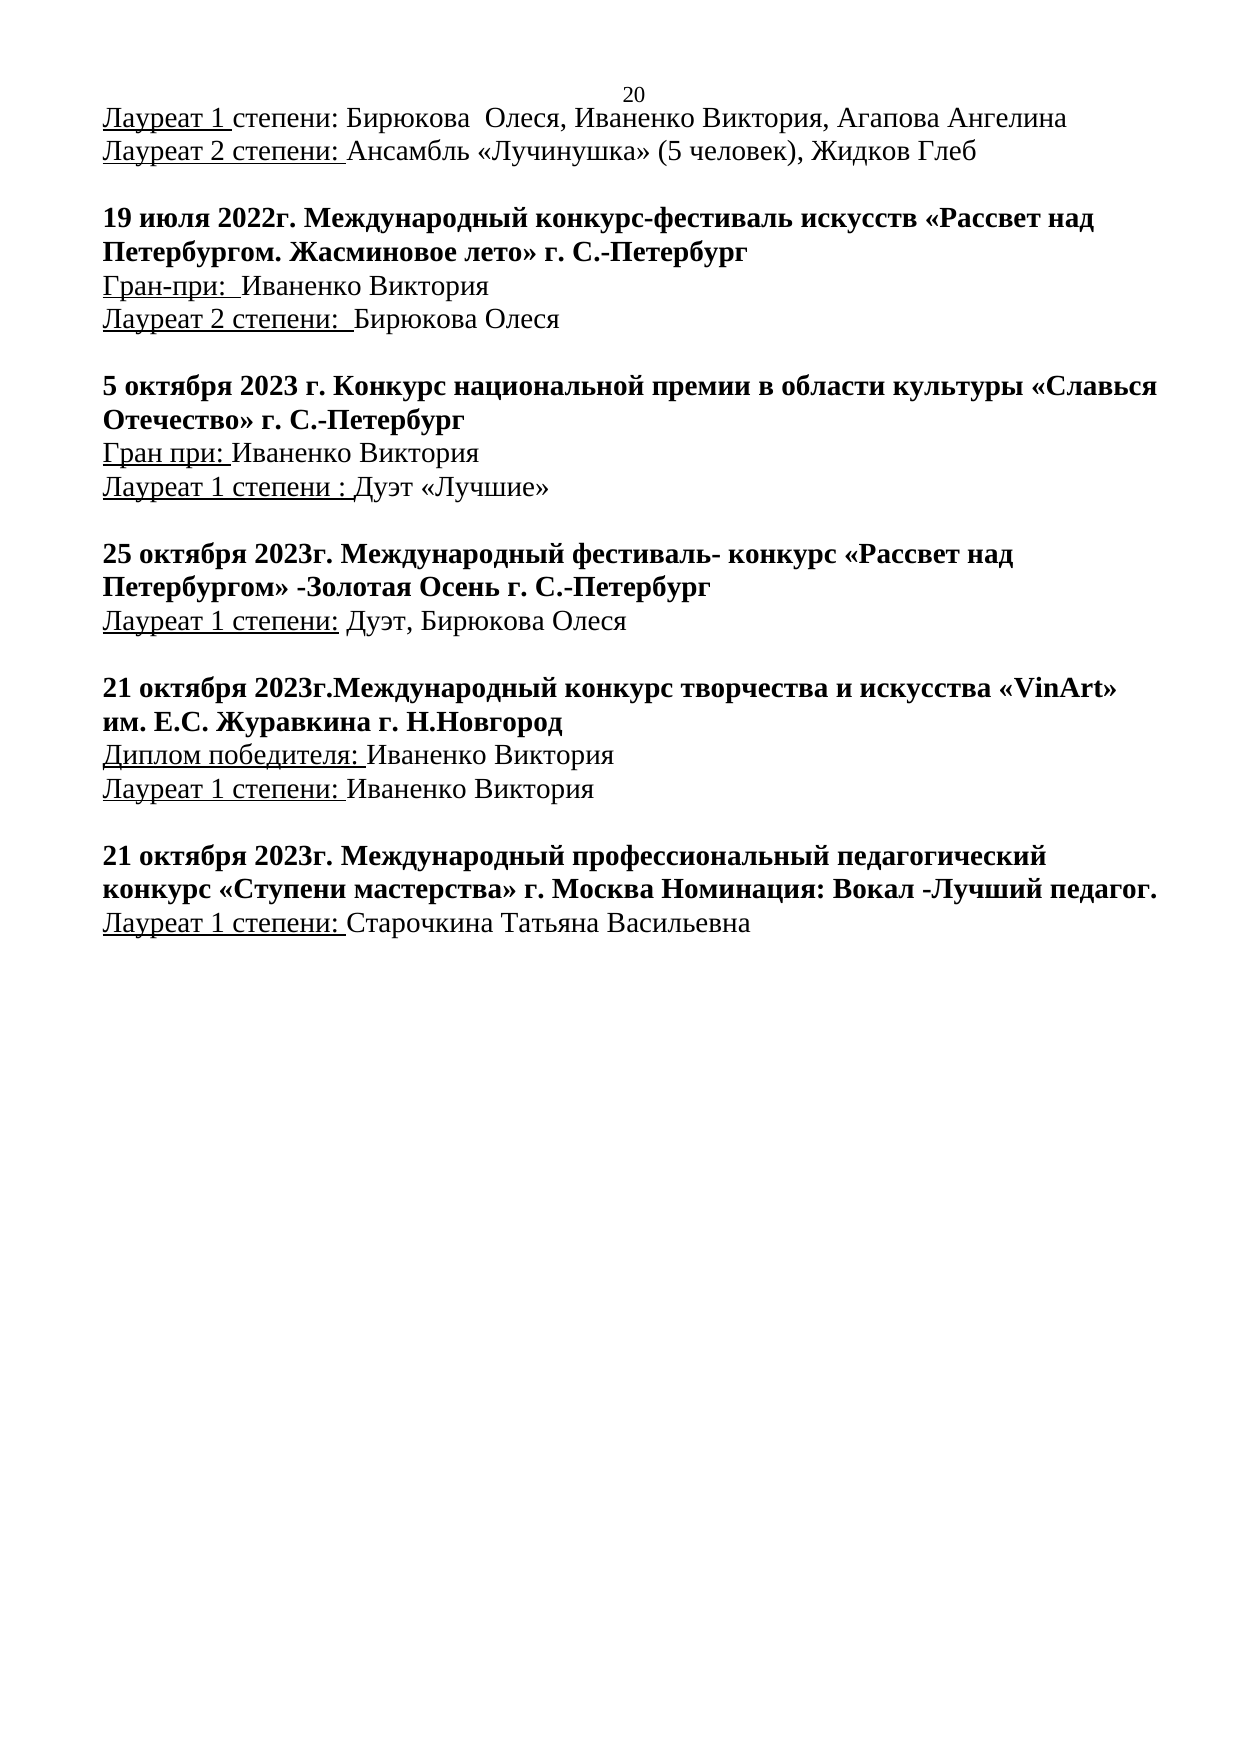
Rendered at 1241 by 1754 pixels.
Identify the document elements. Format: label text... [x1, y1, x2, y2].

text Лауреат 1 степени: Дуэт, Бирюкова Олеся [102, 603, 1161, 637]
text Гран-при: Иваненко Виктория [102, 268, 1161, 302]
text Лауреат 2 степени: Бирюкова Олеся [102, 302, 1161, 335]
text Лауреат 2 степени: Ансамбль «Лучинушка» (5 человек), Жидков Глеб [102, 134, 1161, 167]
text 25 октября 2023г. Международный фестиваль- конкурс «Рассвет над Петербургом» -Золотая Осень г. С.-Петербург [102, 536, 1161, 603]
text 5 октября 2023 г. Конкурс национальной премии в области культуры «Славься Отечество» г. С.-Петербург [102, 369, 1161, 436]
text Лауреат 1 степени: Старочкина Татьяна Васильевна [102, 905, 1161, 939]
text 19 июля 2022г. Международный конкурс-фестиваль искусств «Рассвет над Петербургом. Жасминовое лето» г. С.-Петербург [102, 201, 1161, 268]
text Лауреат 1 степени: Иваненко Виктория [102, 771, 1161, 805]
text Диплом победителя: Иваненко Виктория [102, 738, 1161, 771]
text Гран при: Иваненко Виктория [102, 436, 1161, 469]
text 21 октября 2023г.Международный конкурс творчества и искусства «VinArt» им. Е.С. Журавкина г. Н.Новгород [102, 671, 1161, 738]
text Лауреат 1 степени : Дуэт «Лучшие» [102, 469, 1161, 503]
text 21 октября 2023г. Международный профессиональный педагогический конкурс «Ступени мастерства» г. Москва Номинация: Вокал -Лучший педагог. [102, 838, 1161, 905]
text Лауреат 1 степени: Бирюкова Олеся, Иваненко Виктория, Агапова Ангелина [102, 100, 1161, 134]
